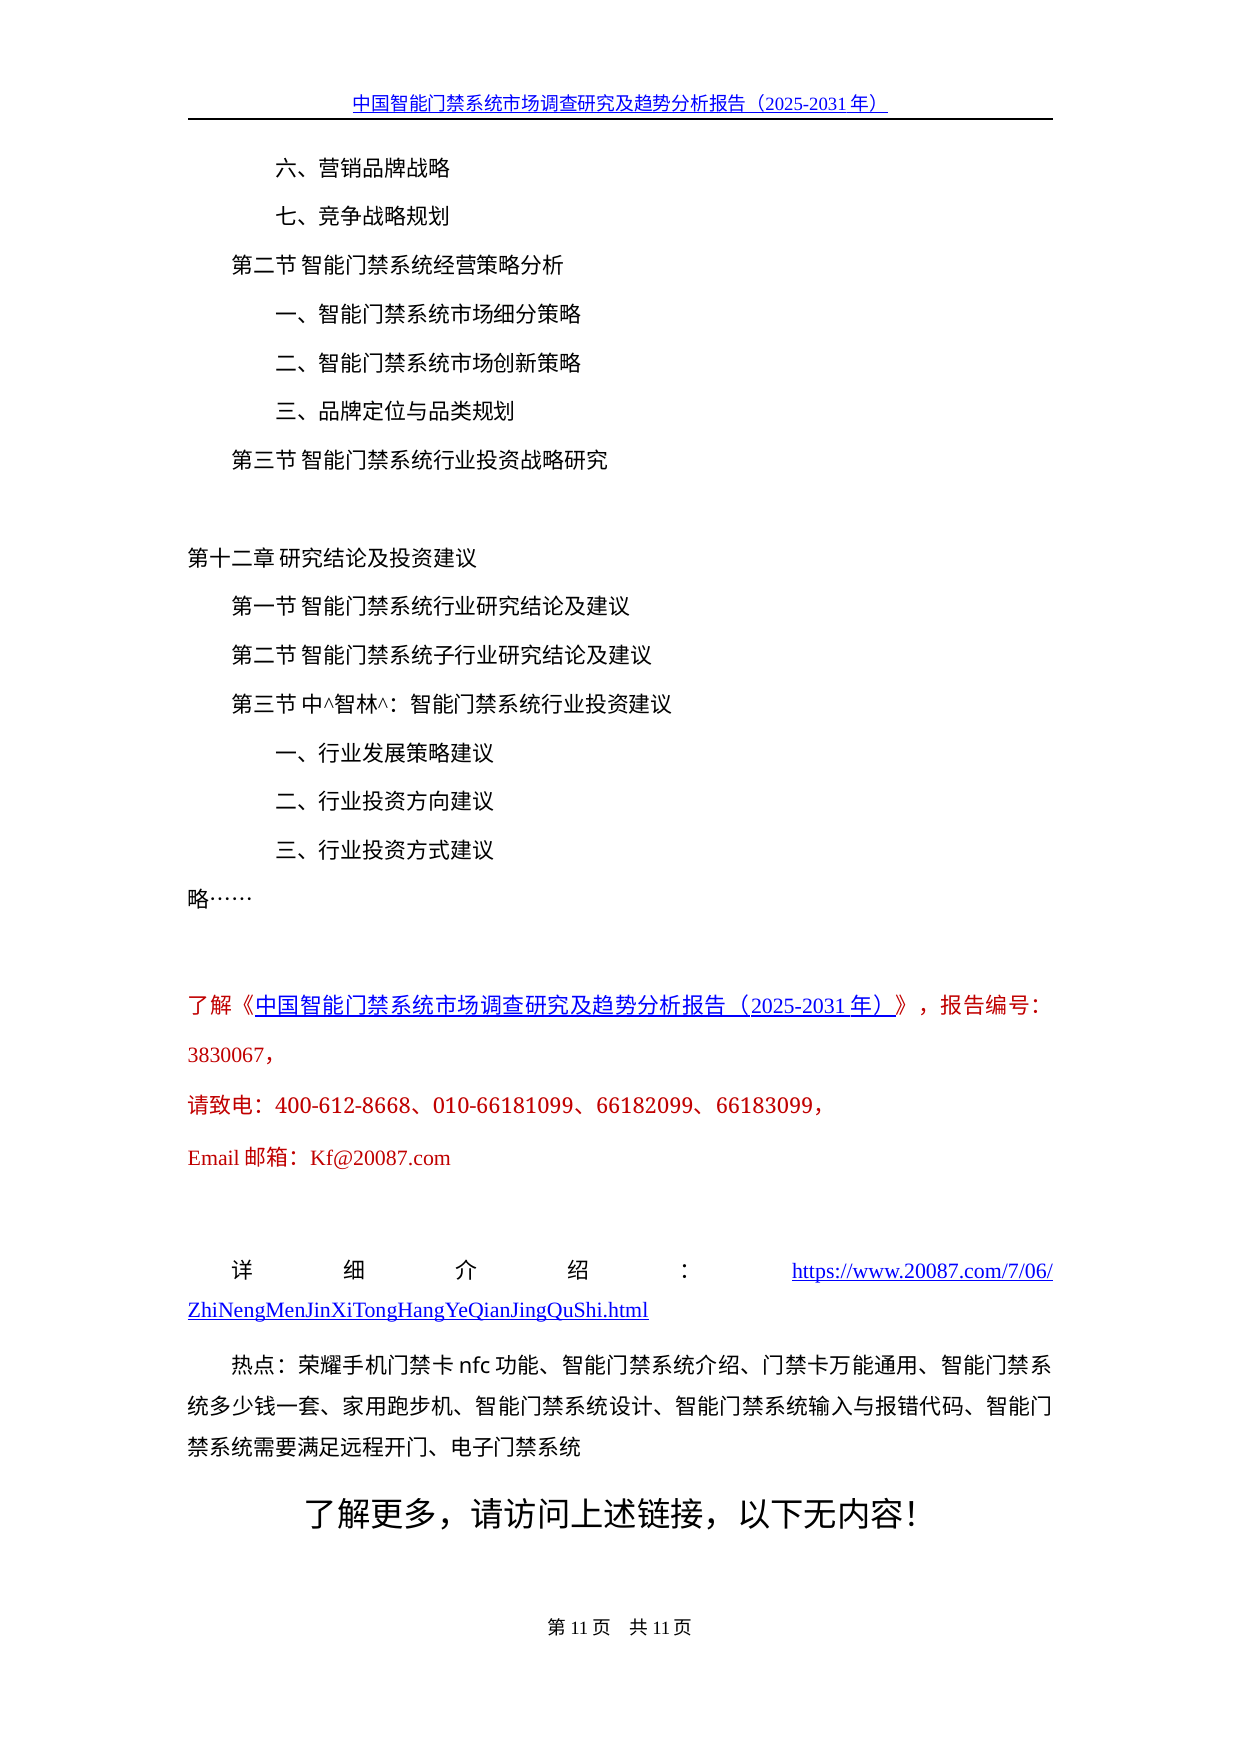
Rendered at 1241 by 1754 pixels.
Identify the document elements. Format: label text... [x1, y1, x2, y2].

title 了解更多，请访问上述链接，以下无内容！ [187, 1479, 1053, 1544]
text Email邮箱：Kf@20087.com [187, 1140, 1053, 1172]
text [187, 150, 1053, 914]
text 请致电：400-612-8668、010-66181099、66182099、66183099， [187, 1088, 1053, 1121]
text 了解《中国智能门禁系统市场调查研究及趋势分析报告（2025-2031年）》，报告编号：3830067， [187, 988, 1053, 1069]
text 详细介绍：https://www.20087.com/7/06/ZhiNengMenJinXiTongHangYeQianJingQuShi.html [187, 1253, 1053, 1326]
text 热点：荣耀手机门禁卡nfc功能、智能门禁系统介绍、门禁卡万能通用、智能门禁系统多少钱一套、家用跑步机、智能门禁系统设计、智能门禁系统输入与报错代码、智能门禁系统需要满足远程开门、电子门禁系统 [187, 1348, 1053, 1462]
